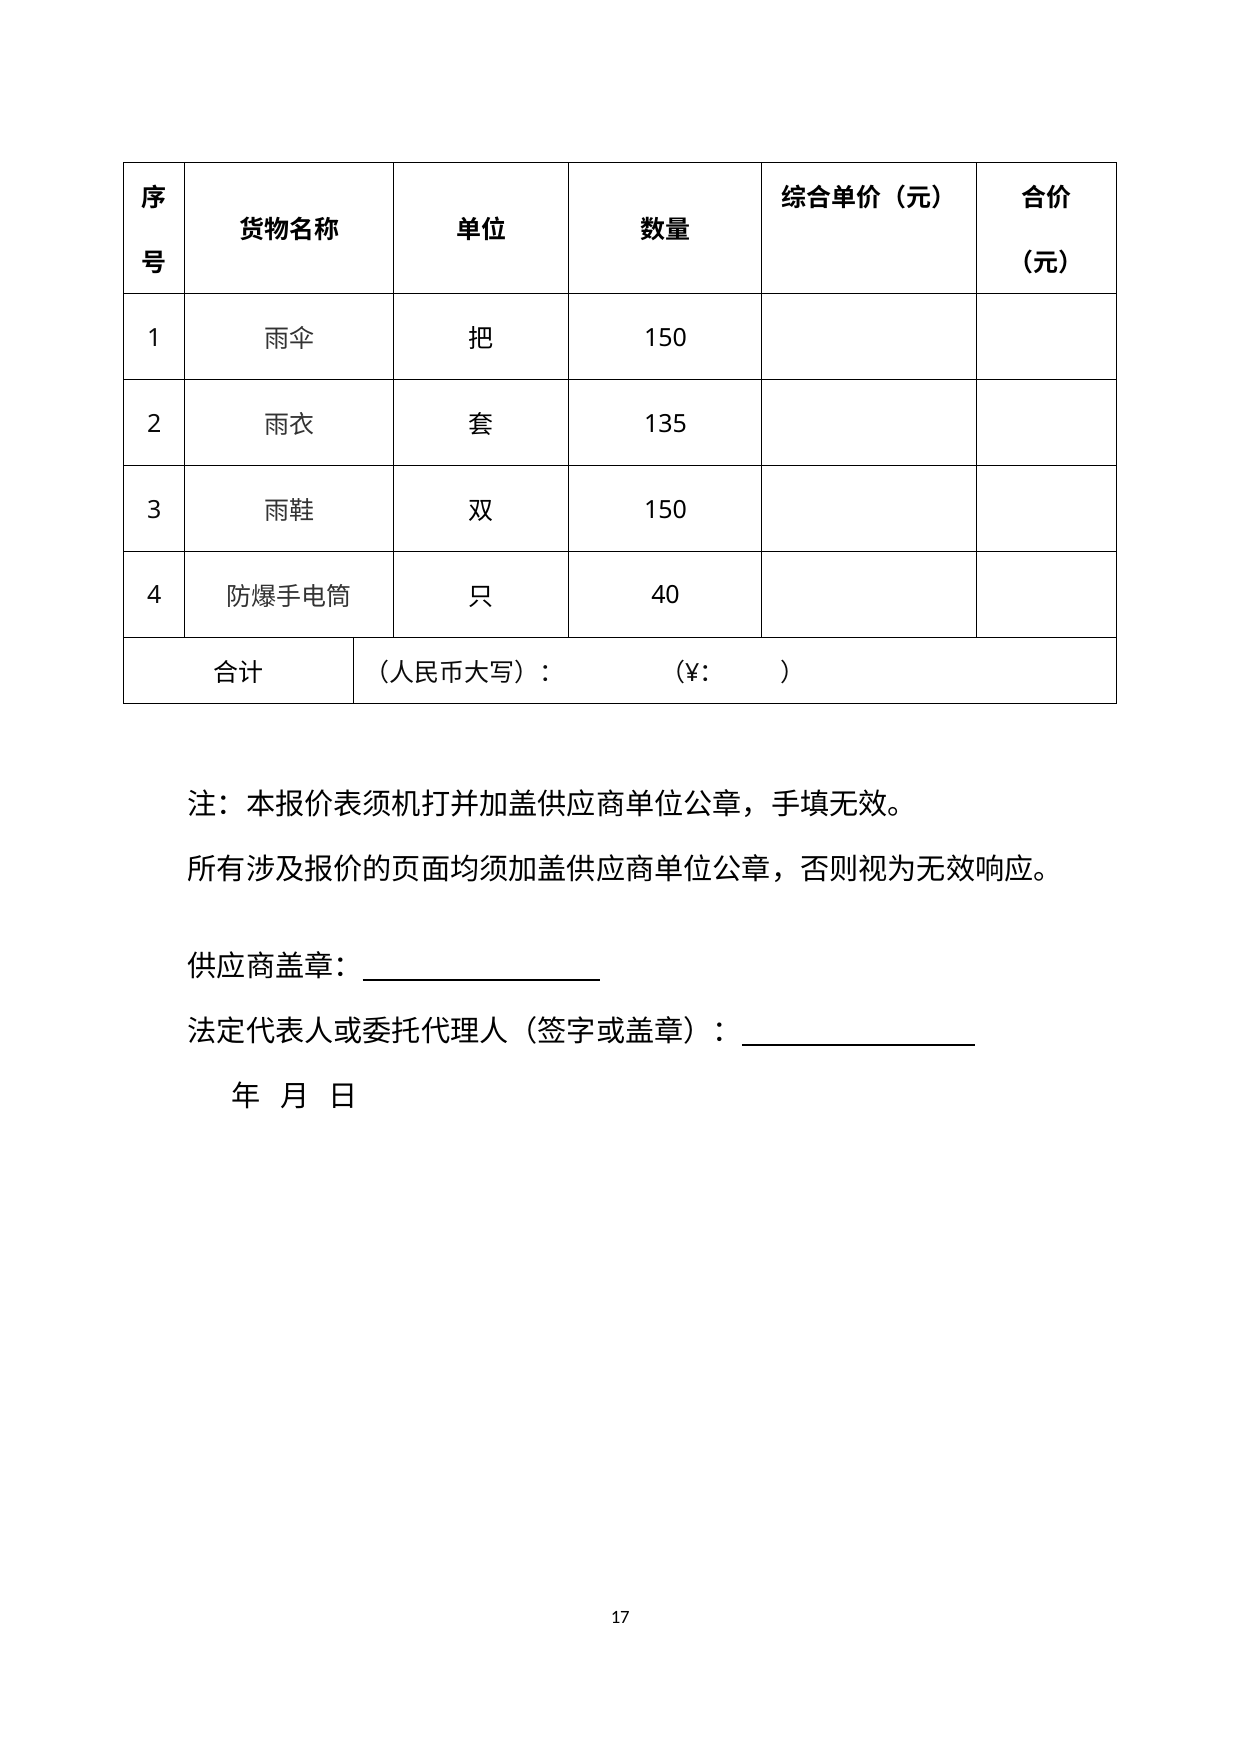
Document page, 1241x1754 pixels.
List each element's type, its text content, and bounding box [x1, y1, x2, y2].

table_cell 只 [394, 552, 568, 637]
table_cell 150 [569, 466, 761, 551]
table_header 货物名称 [185, 163, 393, 293]
table_cell [762, 552, 976, 637]
table_cell [977, 380, 1116, 465]
table_cell [977, 552, 1116, 637]
table_cell [762, 380, 976, 465]
text 法定代表人或委托代理人（签字或盖章）： [187, 996, 1053, 1061]
table_cell [977, 466, 1116, 551]
table_cell 4 [124, 552, 184, 637]
table_cell 套 [394, 380, 568, 465]
table_cell （人民币大写）： （¥： ） [354, 638, 1116, 703]
table_cell 1 [124, 294, 184, 379]
text 年 月 日 [187, 1061, 1053, 1126]
table_cell [762, 466, 976, 551]
table_header 综合单价（元） [762, 163, 976, 293]
text 所有涉及报价的页面均须加盖供应商单位公章，否则视为无效响应。 [187, 834, 1053, 899]
table_cell 雨衣 [185, 380, 393, 465]
table_cell 双 [394, 466, 568, 551]
table_cell 40 [569, 552, 761, 637]
table_cell 2 [124, 380, 184, 465]
table_cell 把 [394, 294, 568, 379]
table_header 序号 [124, 163, 184, 293]
table_header 合价（元） [977, 163, 1116, 293]
table_cell [762, 294, 976, 379]
text 注：本报价表须机打并加盖供应商单位公章，手填无效。 [187, 769, 1053, 834]
table_cell 3 [124, 466, 184, 551]
table_header 数量 [569, 163, 761, 293]
table_cell 雨鞋 [185, 466, 393, 551]
table_cell 雨伞 [185, 294, 393, 379]
table_cell 150 [569, 294, 761, 379]
table_cell 防爆手电筒 [185, 552, 393, 637]
table_cell 135 [569, 380, 761, 465]
table_header 单位 [394, 163, 568, 293]
text 供应商盖章： [187, 931, 1053, 996]
table_cell [977, 294, 1116, 379]
table_cell 合计 [124, 638, 353, 703]
